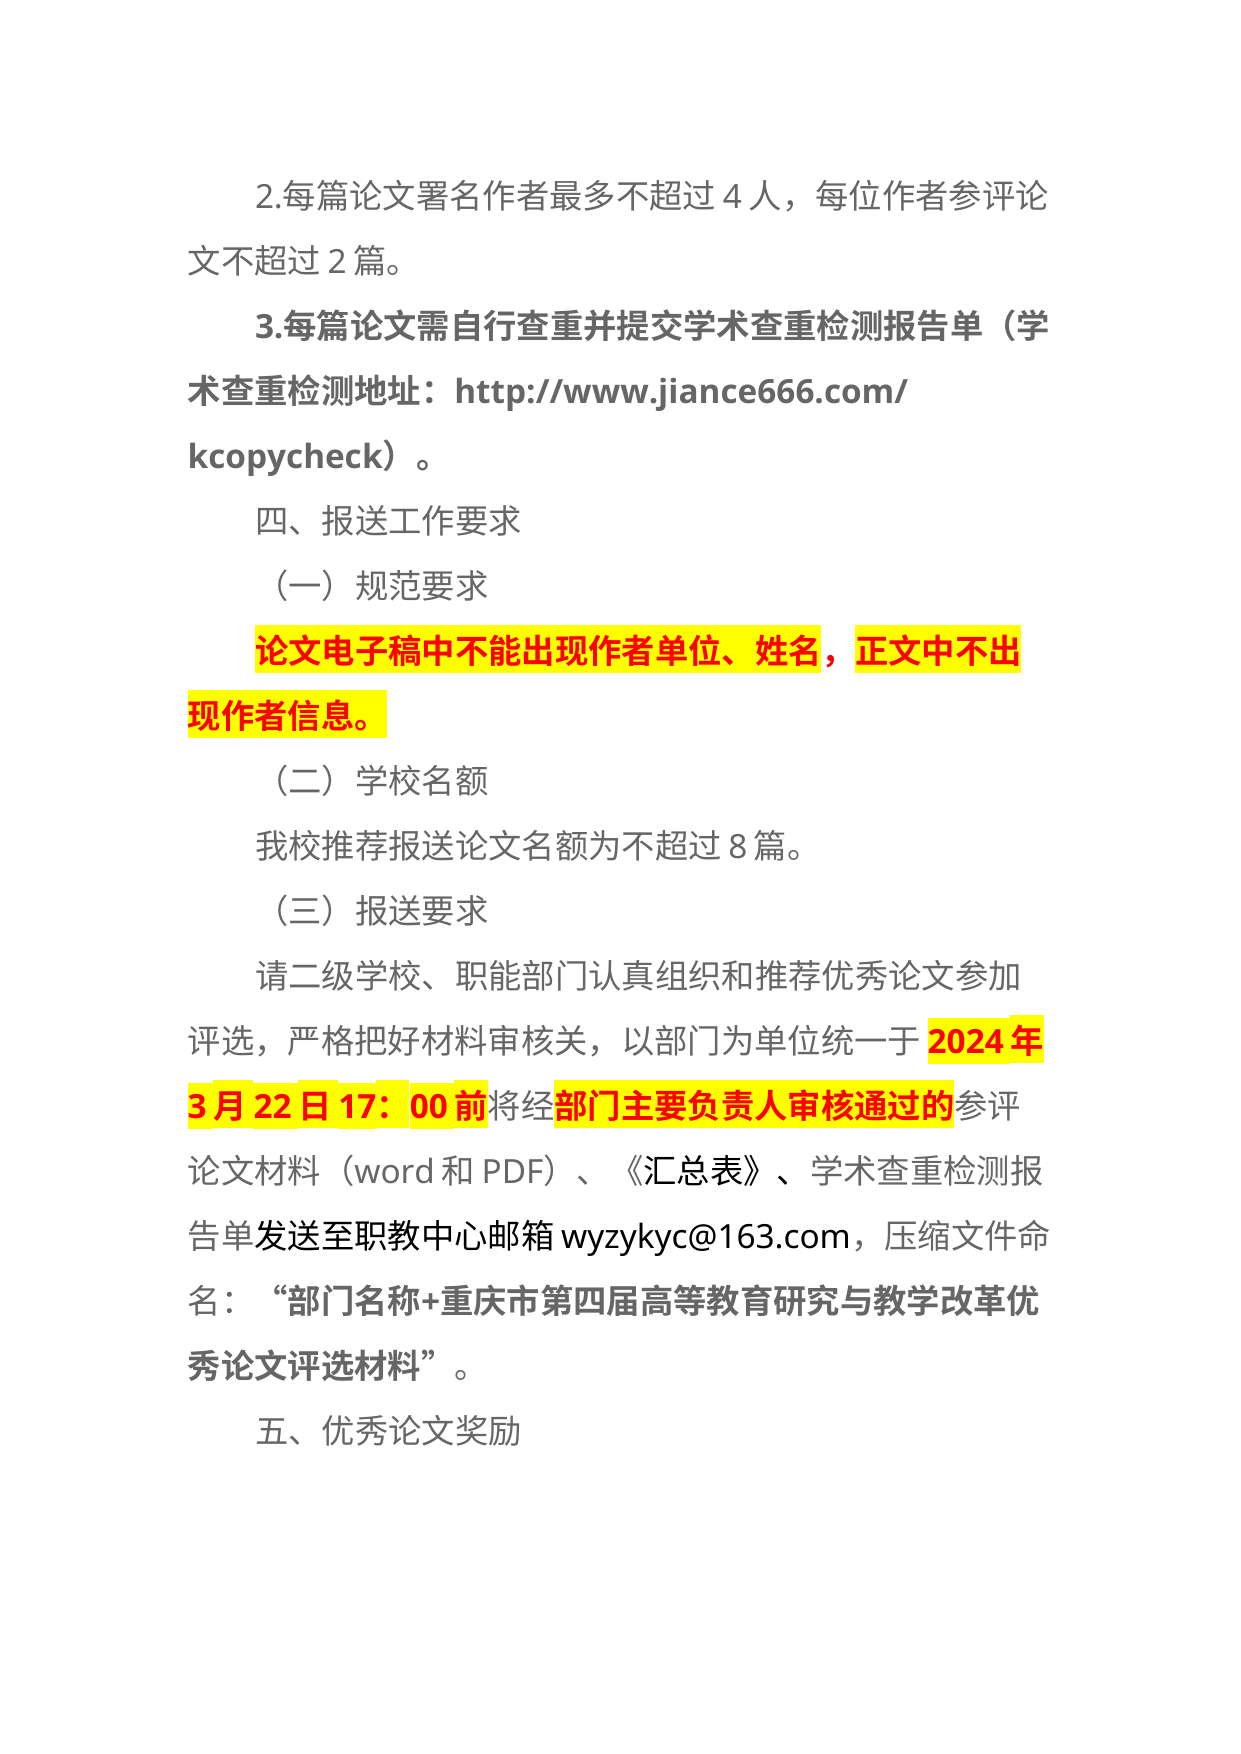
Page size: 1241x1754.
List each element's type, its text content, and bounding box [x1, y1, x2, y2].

text 3.每篇论文需自行查重并提交学术查重检测报告单（学术查重检测地址：http://www.jiance666.com/kcopycheck）。 [187, 292, 1053, 487]
text （二）学校名额 [187, 747, 1053, 812]
text （三）报送要求 [187, 877, 1053, 942]
text 我校推荐报送论文名额为不超过8篇。 [187, 812, 1053, 877]
text 2.每篇论文署名作者最多不超过4人，每位作者参评论文不超过2篇。 [187, 162, 1053, 292]
text 论文电子稿中不能出现作者单位、姓名，正文中不出现作者信息。 [187, 617, 1053, 747]
text （一）规范要求 [187, 552, 1053, 617]
text 五、优秀论文奖励 [187, 1397, 1053, 1462]
text 四、报送工作要求 [187, 487, 1053, 552]
text 请二级学校、职能部门认真组织和推荐优秀论文参加评选，严格把好材料审核关，以部门为单位统一于2024年3月22日17：00前将经部门主要负责人审核通过的参评论文材料（word和PDF）、《汇总表》、学术查重检测报告单发送至职教中心邮箱wyzykyc@163.com，压缩文件命名：“部门名称+重庆市第四届高等教育研究与教学改革优秀论文评选材料”。 [187, 942, 1053, 1397]
